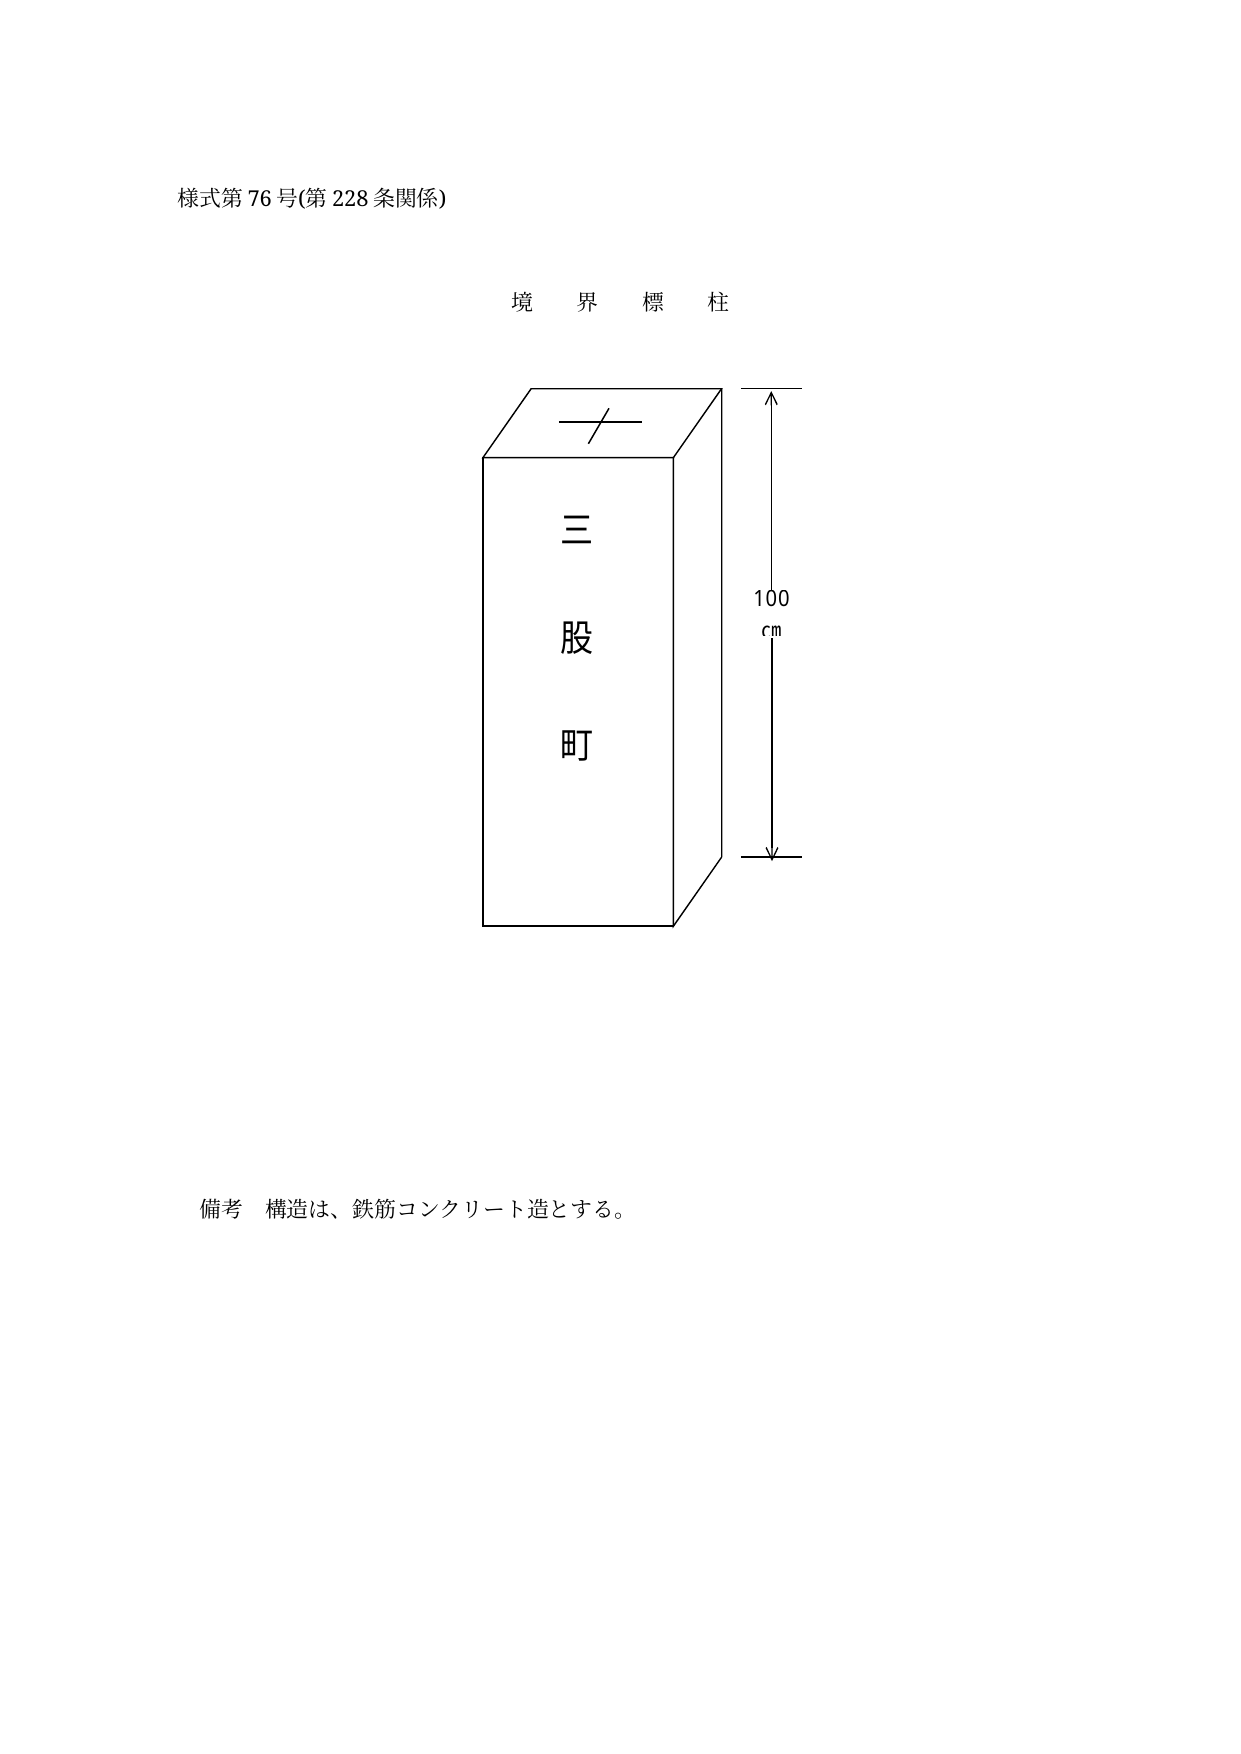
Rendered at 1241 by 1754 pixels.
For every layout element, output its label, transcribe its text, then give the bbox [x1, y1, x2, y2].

text 備考 構造は、鉄筋コンクリート造とする。 [177, 1191, 1063, 1226]
text 境界標柱 [177, 284, 1063, 319]
text 様式第76号(第228条関係) [177, 179, 1063, 214]
